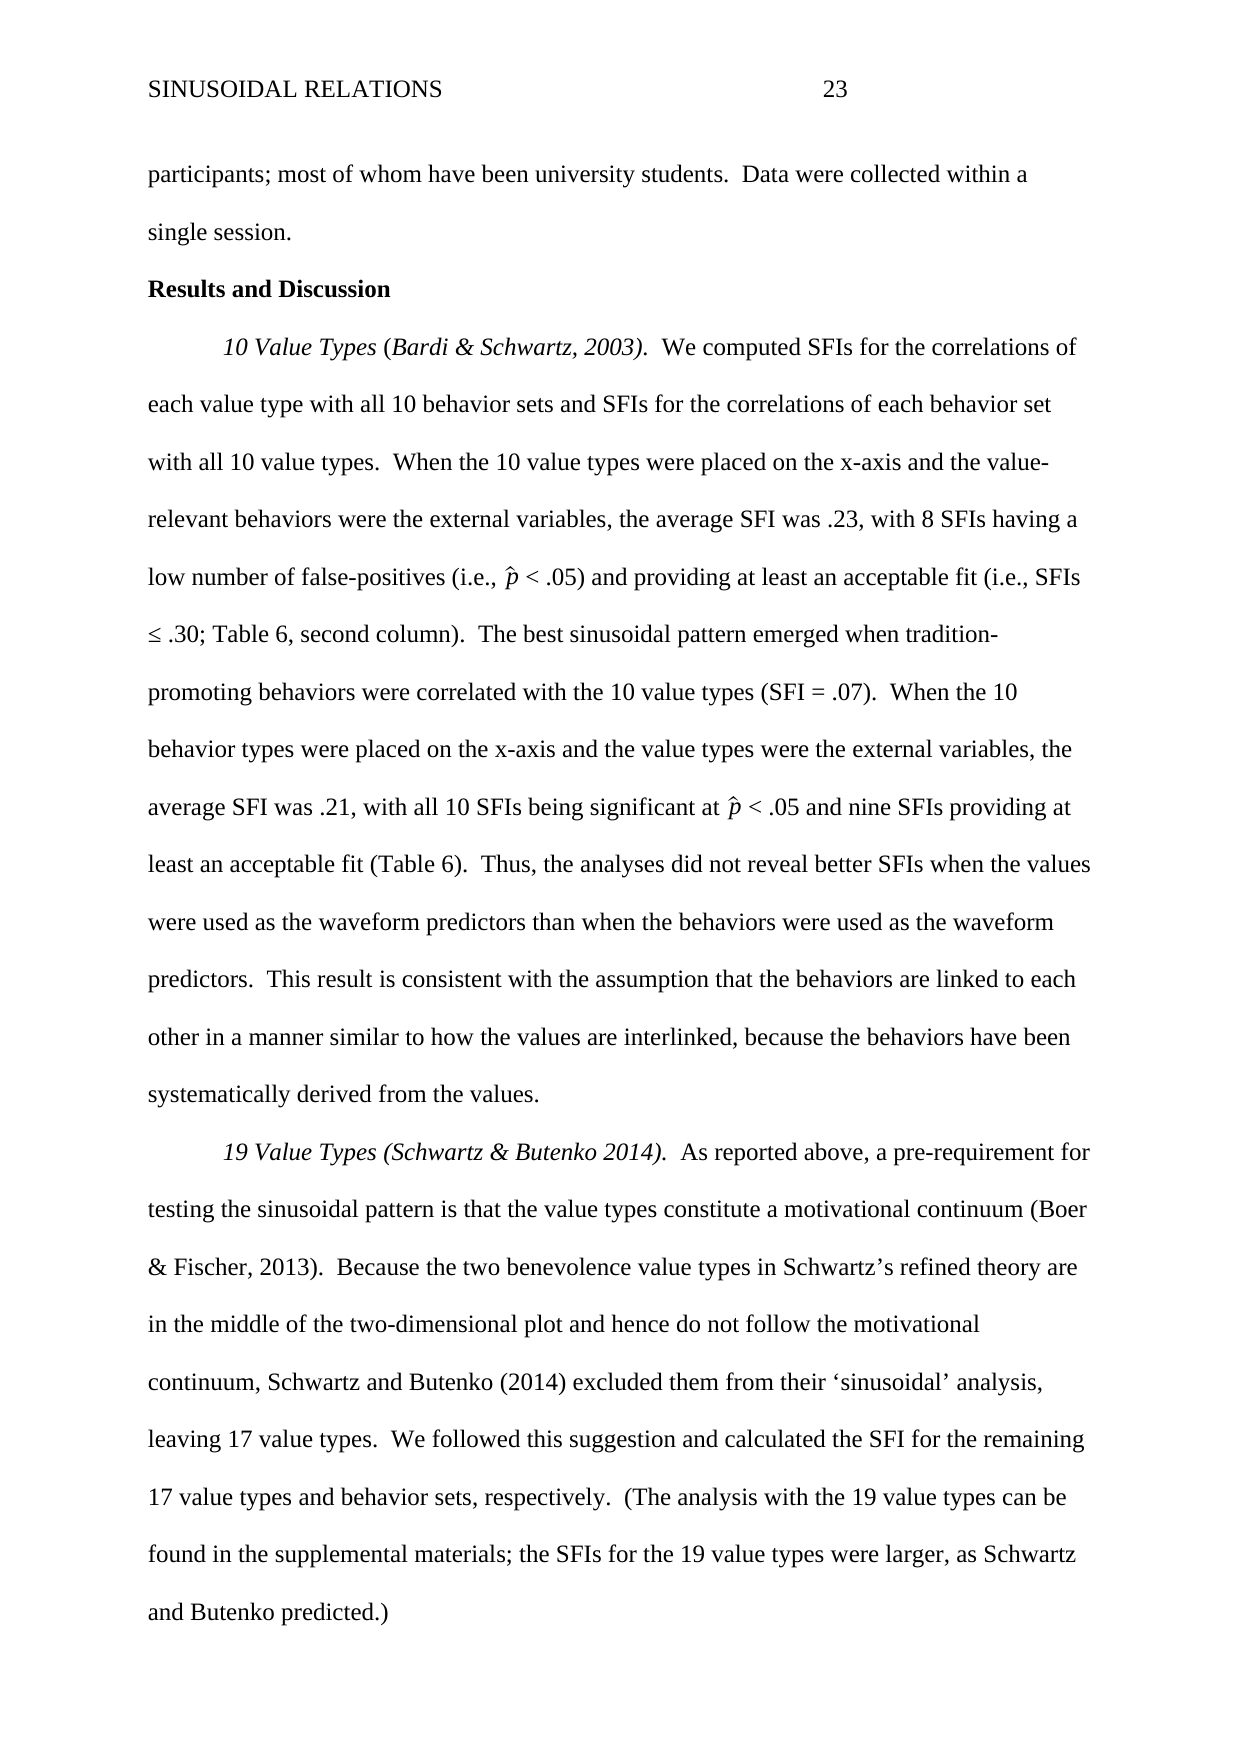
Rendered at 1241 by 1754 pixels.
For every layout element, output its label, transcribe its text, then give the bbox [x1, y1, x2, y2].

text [148, 159, 1093, 246]
subtitle Results and Discussion [148, 274, 1093, 303]
text 10 Value Types (Bardi & Schwartz, 2003). We computed SFIs for the correlations of each value type with all 10 behavior sets and SFIs for the correlations of each behavior set with all 10 value types. When the 10 value types were placed on the x-axis and the value-relevant behaviors were the external variables, the average SFI was .23, with 8 SFIs having a low number of false-positives (i.e., < .05) and providing at least an acceptable fit (i.e., SFIs ≤ .30; Table 6, second column). The best sinusoidal pattern emerged when tradition-promoting behaviors were correlated with the 10 value types (SFI = .07). When the 10 behavior types were placed on the x-axis and the value types were the external variables, the average SFI was .21, with all 10 SFIs being significant at < .05 and nine SFIs providing at least an acceptable fit (Table 6). Thus, the analyses did not reveal better SFIs when the values were used as the waveform predictors than when the behaviors were used as the waveform predictors. This result is consistent with the assumption that the behaviors are linked to each other in a manner similar to how the values are interlinked, because the behaviors have been systematically derived from the values. [148, 332, 1093, 1108]
text 19 Value Types (Schwartz & Butenko 2014). As reported above, a pre-requirement for testing the sinusoidal pattern is that the value types constitute a motivational continuum (Boer & Fischer, 2013). Because the two benevolence value types in Schwartz’s refined theory are in the middle of the two-dimensional plot and hence do not follow the motivational continuum, Schwartz and Butenko (2014) excluded them from their ‘sinusoidal’ analysis, leaving 17 value types. We followed this suggestion and calculated the SFI for the remaining 17 value types and behavior sets, respectively. (The analysis with the 19 value types can be found in the supplemental materials; the SFIs for the 19 value types were larger, as Schwartz and Butenko predicted.) [148, 1137, 1093, 1626]
